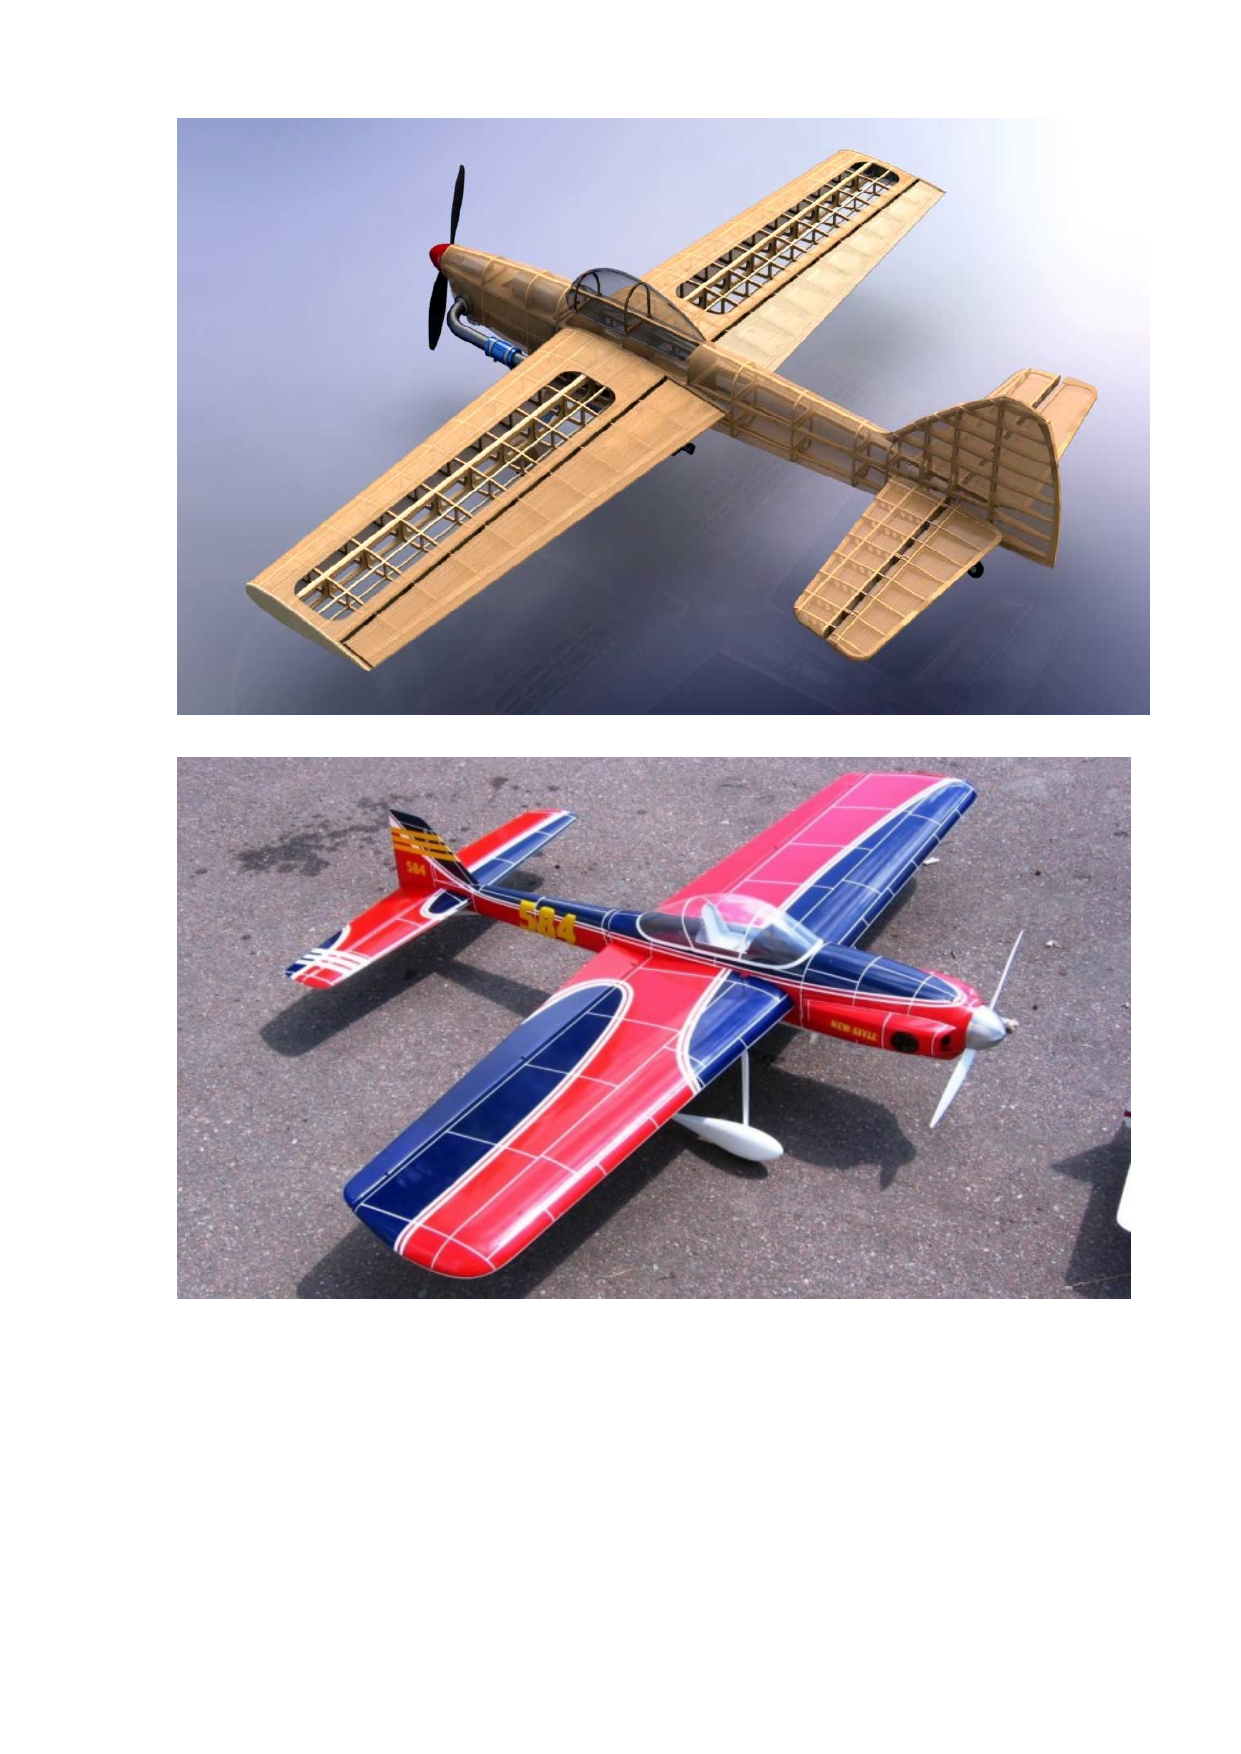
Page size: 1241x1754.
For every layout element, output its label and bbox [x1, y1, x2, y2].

picture [177, 757, 1131, 1299]
picture [177, 118, 1150, 715]
